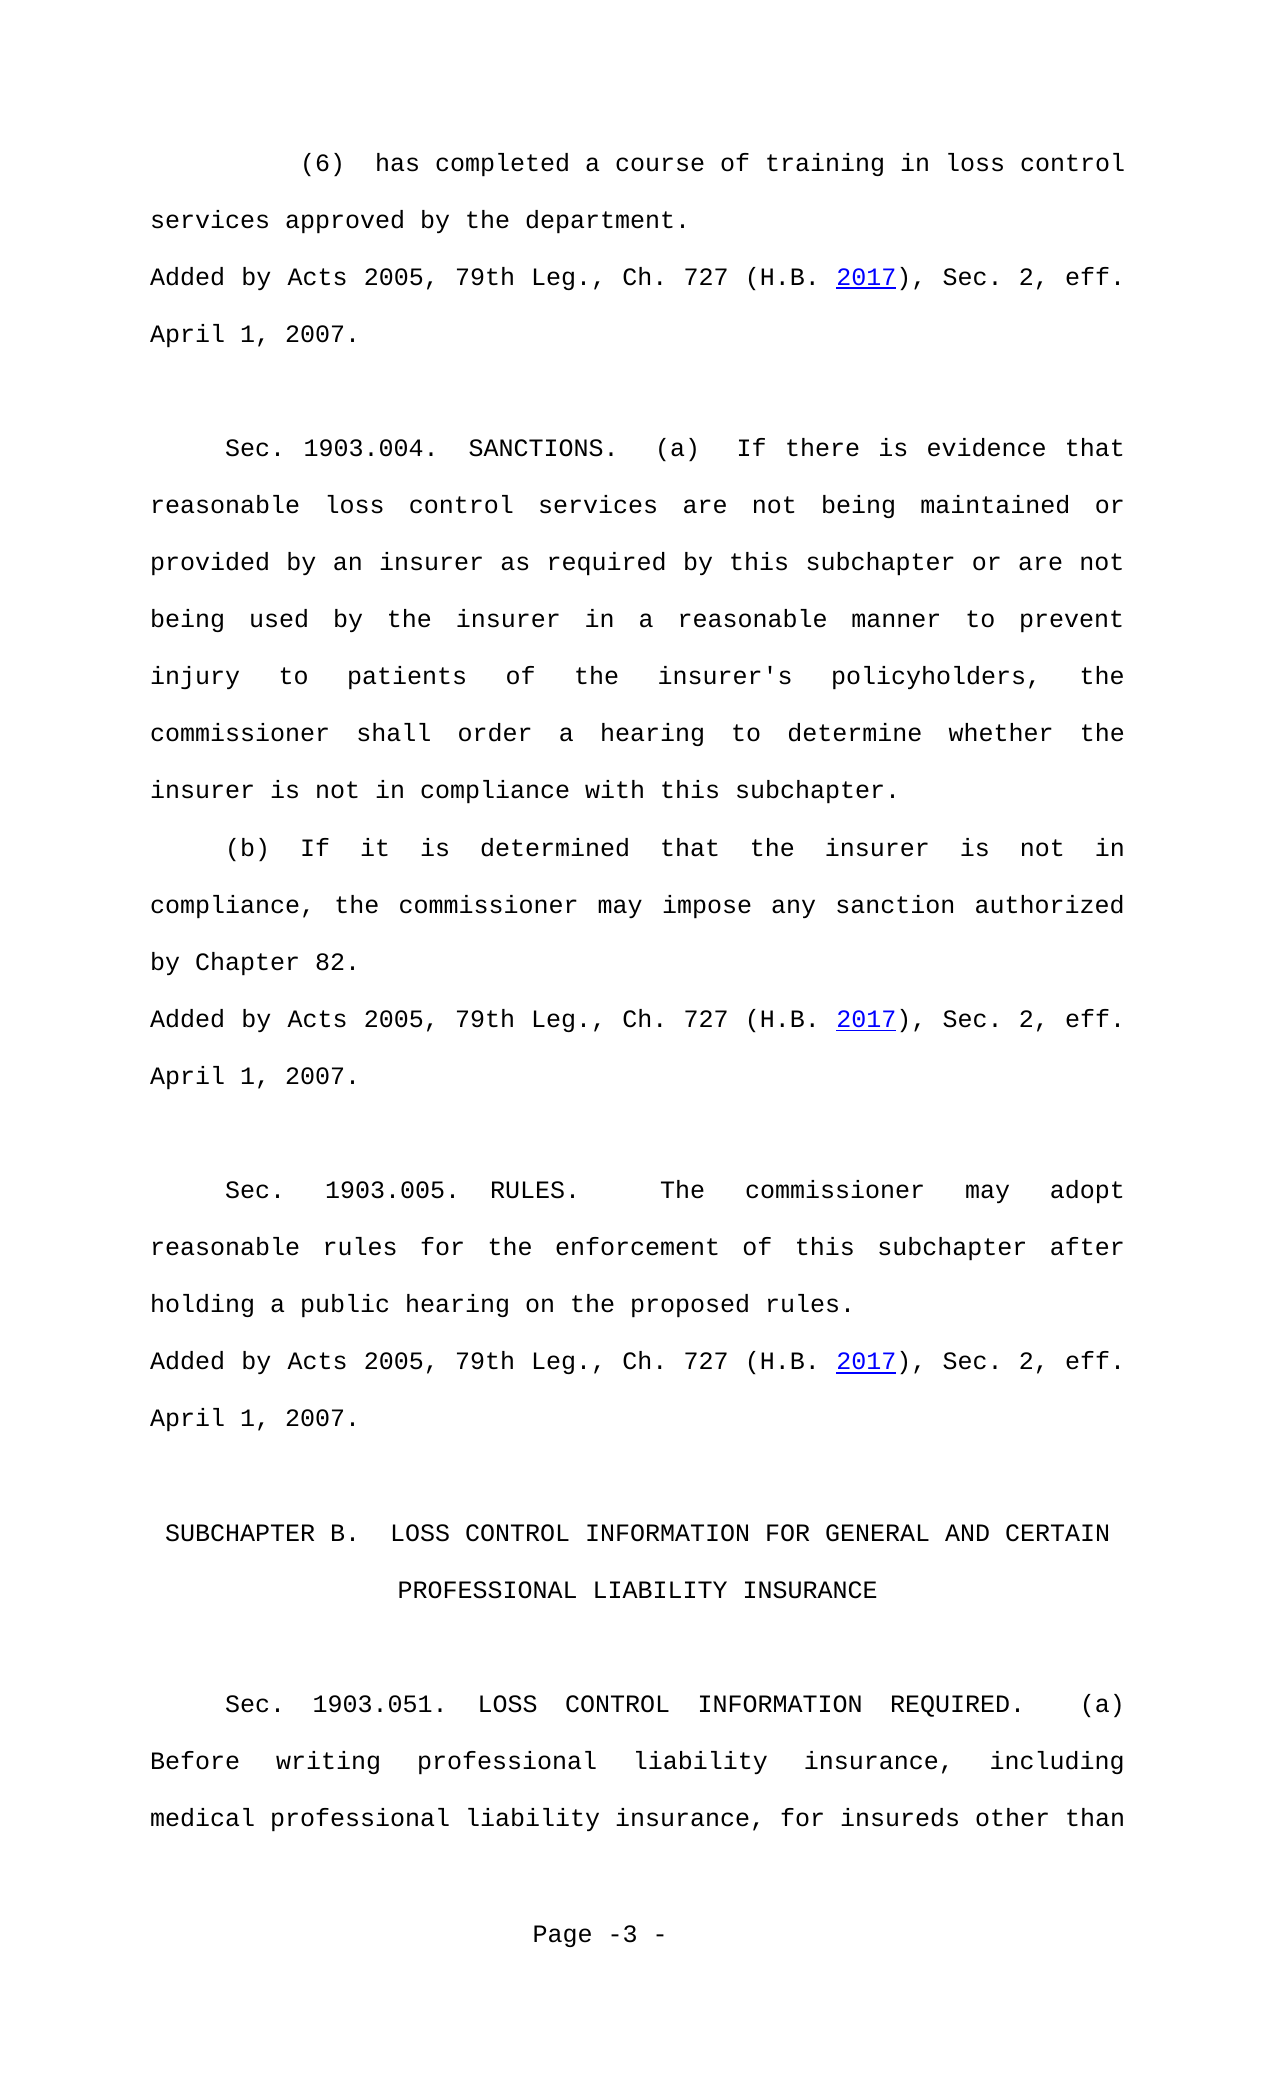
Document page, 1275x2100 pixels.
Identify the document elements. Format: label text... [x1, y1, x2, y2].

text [150, 1691, 1125, 1834]
text Added by Acts 2005, 79th Leg., Ch. 727 (H.B. 2017), Sec. 2, eff. April 1, 2007. [150, 264, 1125, 350]
text (6) has completed a course of training in loss control services approved by the department. [150, 150, 1125, 236]
text Sec. 1903.004. SANCTIONS. (a) If there is evidence that reasonable loss control services are not being maintained or provided by an insurer as required by this subchapter or are not being used by the insurer in a reasonable manner to prevent injury to patients of the insurer's policyholders, the commissioner shall order a hearing to determine whether the insurer is not in compliance with this subchapter. [150, 435, 1125, 806]
text SUBCHAPTER B. LOSS CONTROL INFORMATION FOR GENERAL AND CERTAIN PROFESSIONAL LIABILITY INSURANCE [150, 1520, 1125, 1606]
text Added by Acts 2005, 79th Leg., Ch. 727 (H.B. 2017), Sec. 2, eff. April 1, 2007. [150, 1349, 1125, 1434]
text (b) If it is determined that the insurer is not in compliance, the commissioner may impose any sanction authorized by Chapter 82. [150, 835, 1125, 978]
text Sec. 1903.005. RULES. The commissioner may adopt reasonable rules for the enforcement of this subchapter after holding a public hearing on the proposed rules. [150, 1177, 1125, 1320]
text Added by Acts 2005, 79th Leg., Ch. 727 (H.B. 2017), Sec. 2, eff. April 1, 2007. [150, 1006, 1125, 1092]
